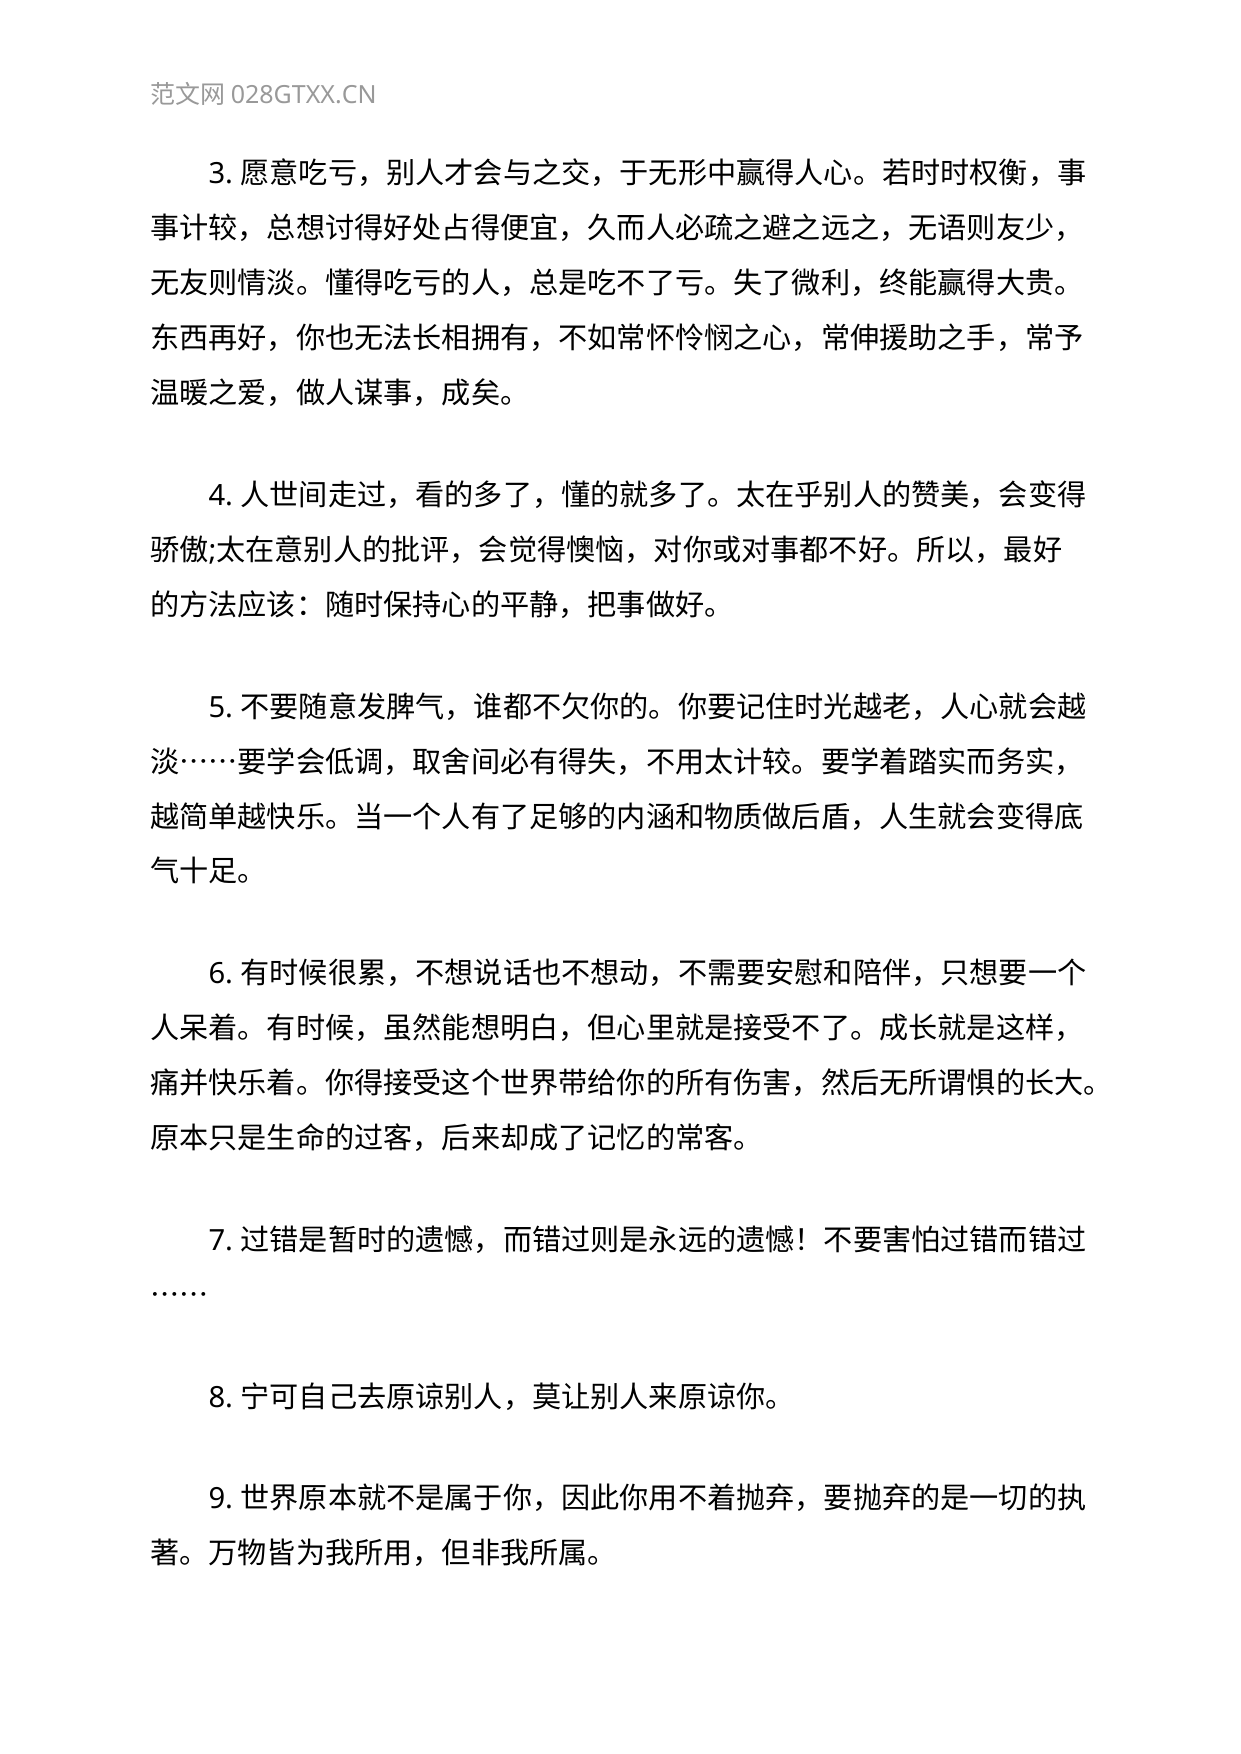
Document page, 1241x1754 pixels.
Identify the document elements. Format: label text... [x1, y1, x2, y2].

text 3. 愿意吃亏，别人才会与之交，于无形中赢得人心。若时时权衡，事事计较，总想讨得好处占得便宜，久而人必疏之避之远之，无语则友少，无友则情淡。懂得吃亏的人，总是吃不了亏。失了微利，终能赢得大贵。东西再好，你也无法长相拥有，不如常怀怜悯之心，常伸援助之手，常予温暖之爱，做人谋事，成矣。 [150, 150, 1090, 412]
text 4. 人世间走过，看的多了，懂的就多了。太在乎别人的赞美，会变得骄傲;太在意别人的批评，会觉得懊恼，对你或对事都不好。所以，最好的方法应该：随时保持心的平静，把事做好。 [150, 471, 1090, 624]
text 8. 宁可自己去原谅别人，莫让别人来原谅你。 [150, 1373, 1090, 1416]
text 6. 有时候很累，不想说话也不想动，不需要安慰和陪伴，只想要一个人呆着。有时候，虽然能想明白，但心里就是接受不了。成长就是这样，痛并快乐着。你得接受这个世界带给你的所有伤害，然后无所谓惧的长大。原本只是生命的过客，后来却成了记忆的常客。 [150, 950, 1090, 1157]
text 9. 世界原本就不是属于你，因此你用不着抛弃，要抛弃的是一切的执著。万物皆为我所用，但非我所属。 [150, 1475, 1090, 1572]
text 7. 过错是暂时的遗憾，而错过则是永远的遗憾！不要害怕过错而错过…… [150, 1216, 1090, 1314]
text 5. 不要随意发脾气，谁都不欠你的。你要记住时光越老，人心就会越淡……要学会低调，取舍间必有得失，不用太计较。要学着踏实而务实，越简单越快乐。当一个人有了足够的内涵和物质做后盾，人生就会变得底气十足。 [150, 683, 1090, 890]
